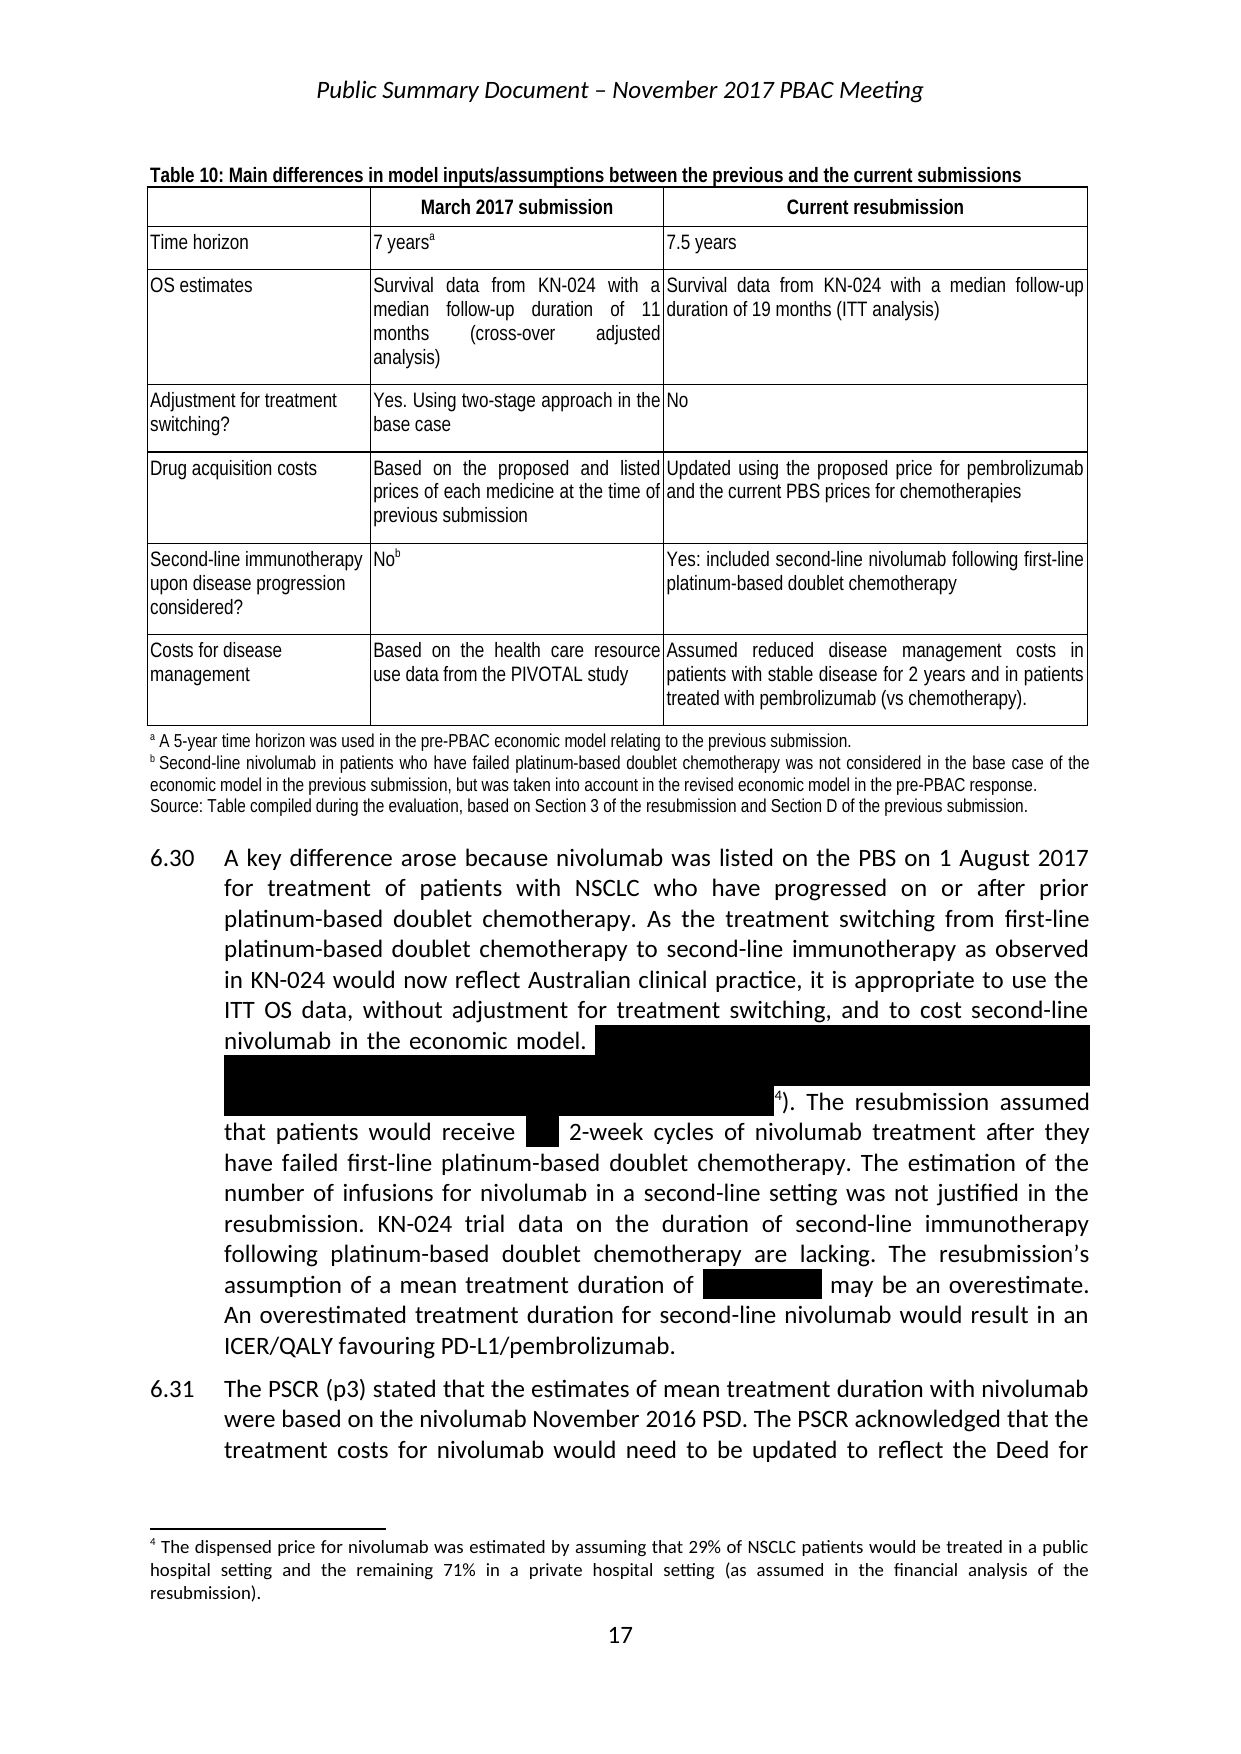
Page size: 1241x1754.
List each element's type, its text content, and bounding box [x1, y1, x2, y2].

table_cell No [664, 385, 1087, 451]
table_cell Second-line immunotherapy upon disease progression considered? [148, 544, 370, 634]
text b Second-line nivolumab in patients who have failed platinum-based doublet chemotherapy was not considered in the base case of the economic model in the previous submission, but was taken into account in the revised economic model in the pre-PBAC response. [150, 752, 1090, 795]
table_cell Time horizon [148, 227, 370, 269]
table_cell Assumed reduced disease management costs in patients with stable disease for 2 years and in patients treated with pembrolizumab (vs chemotherapy). [664, 635, 1087, 725]
table_header [148, 188, 370, 226]
text a A 5-year time horizon was used in the pre-PBAC economic model relating to the previous submission. [150, 730, 1090, 752]
table_cell OS estimates [148, 270, 370, 384]
list A key difference arose because nivolumab was listed on the PBS on 1 August 2017 for treatment of patients with NSCLC who have progressed on or after prior platinum-based doublet chemotherapy. As the treatment switching from first-line platinum-based doublet chemotherapy to second-line immunotherapy as observed in KN-024 would now reflect Australian clinical practice, it is appropriate to use the ITT OS data, without adjustment for treatment switching, and to cost second-line nivolumab in the economic model. '''''''' ''''''''''''''''' ''''''''' ''''' ''''''''''''''''''''' '''''''' '''' ''''''' '''''''''''''''' '''''''''''' '''''''' '''' '''''' ''''''''''''''''' ''''''''''''''' '''''''' '''''''''''' ''''''' '''' '''''' ''''''''''''''''' '''''''''''''''''''''' ''''''''' '''''''' '''''''''''''''' '''''''''''''' ''''' ''''''''''''''). The resubmission assumed that patients would receive '''''' 2-week cycles of nivolumab treatment after they have failed first-line platinum-based doublet chemotherapy. The estimation of the number of infusions for nivolumab in a second-line setting was not justified in the resubmission. KN-024 trial data on the duration of second-line immunotherapy following platinum-based doublet chemotherapy are lacking. The resubmission’s assumption of a mean treatment duration of '''''' '''''''''''''' may be an overestimate. An overestimated treatment duration for second-line nivolumab would result in an ICER/QALY favouring PD-L1/pembrolizumab. [150, 842, 1090, 1361]
table_cell Costs for disease management [148, 635, 370, 725]
table_cell Adjustment for treatment switching? [148, 385, 370, 451]
table_cell Survival data from KN-024 with a median follow-up duration of 19 months (ITT analysis) [664, 270, 1087, 384]
table_cell Drug acquisition costs [148, 453, 370, 543]
table_cell 7 yearsa [371, 227, 663, 269]
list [150, 1373, 1090, 1464]
table_cell Updated using the proposed price for pembrolizumab and the current PBS prices for chemotherapies [664, 453, 1087, 543]
table_cell Survival data from KN-024 with a median follow-up duration of 11 months (cross-over adjusted analysis) [371, 270, 663, 384]
table_cell Yes. Using two-stage approach in the base case [371, 385, 663, 451]
table_cell Yes: included second-line nivolumab following first-line platinum-based doublet chemotherapy [664, 544, 1087, 634]
table_cell Based on the proposed and listed prices of each medicine at the time of previous submission [371, 453, 663, 543]
table_cell 7.5 years [664, 227, 1087, 269]
table_cell Nob [371, 544, 663, 634]
table_header Current resubmission [664, 188, 1087, 226]
text Table 10: Main differences in model inputs/assumptions between the previous and the current submissions [150, 162, 1090, 186]
table_cell Based on the health care resource use data from the PIVOTAL study [371, 635, 663, 725]
table_header March 2017 submission [371, 188, 663, 226]
text Source: Table compiled during the evaluation, based on Section 3 of the resubmission and Section D of the previous submission. [150, 795, 1090, 817]
